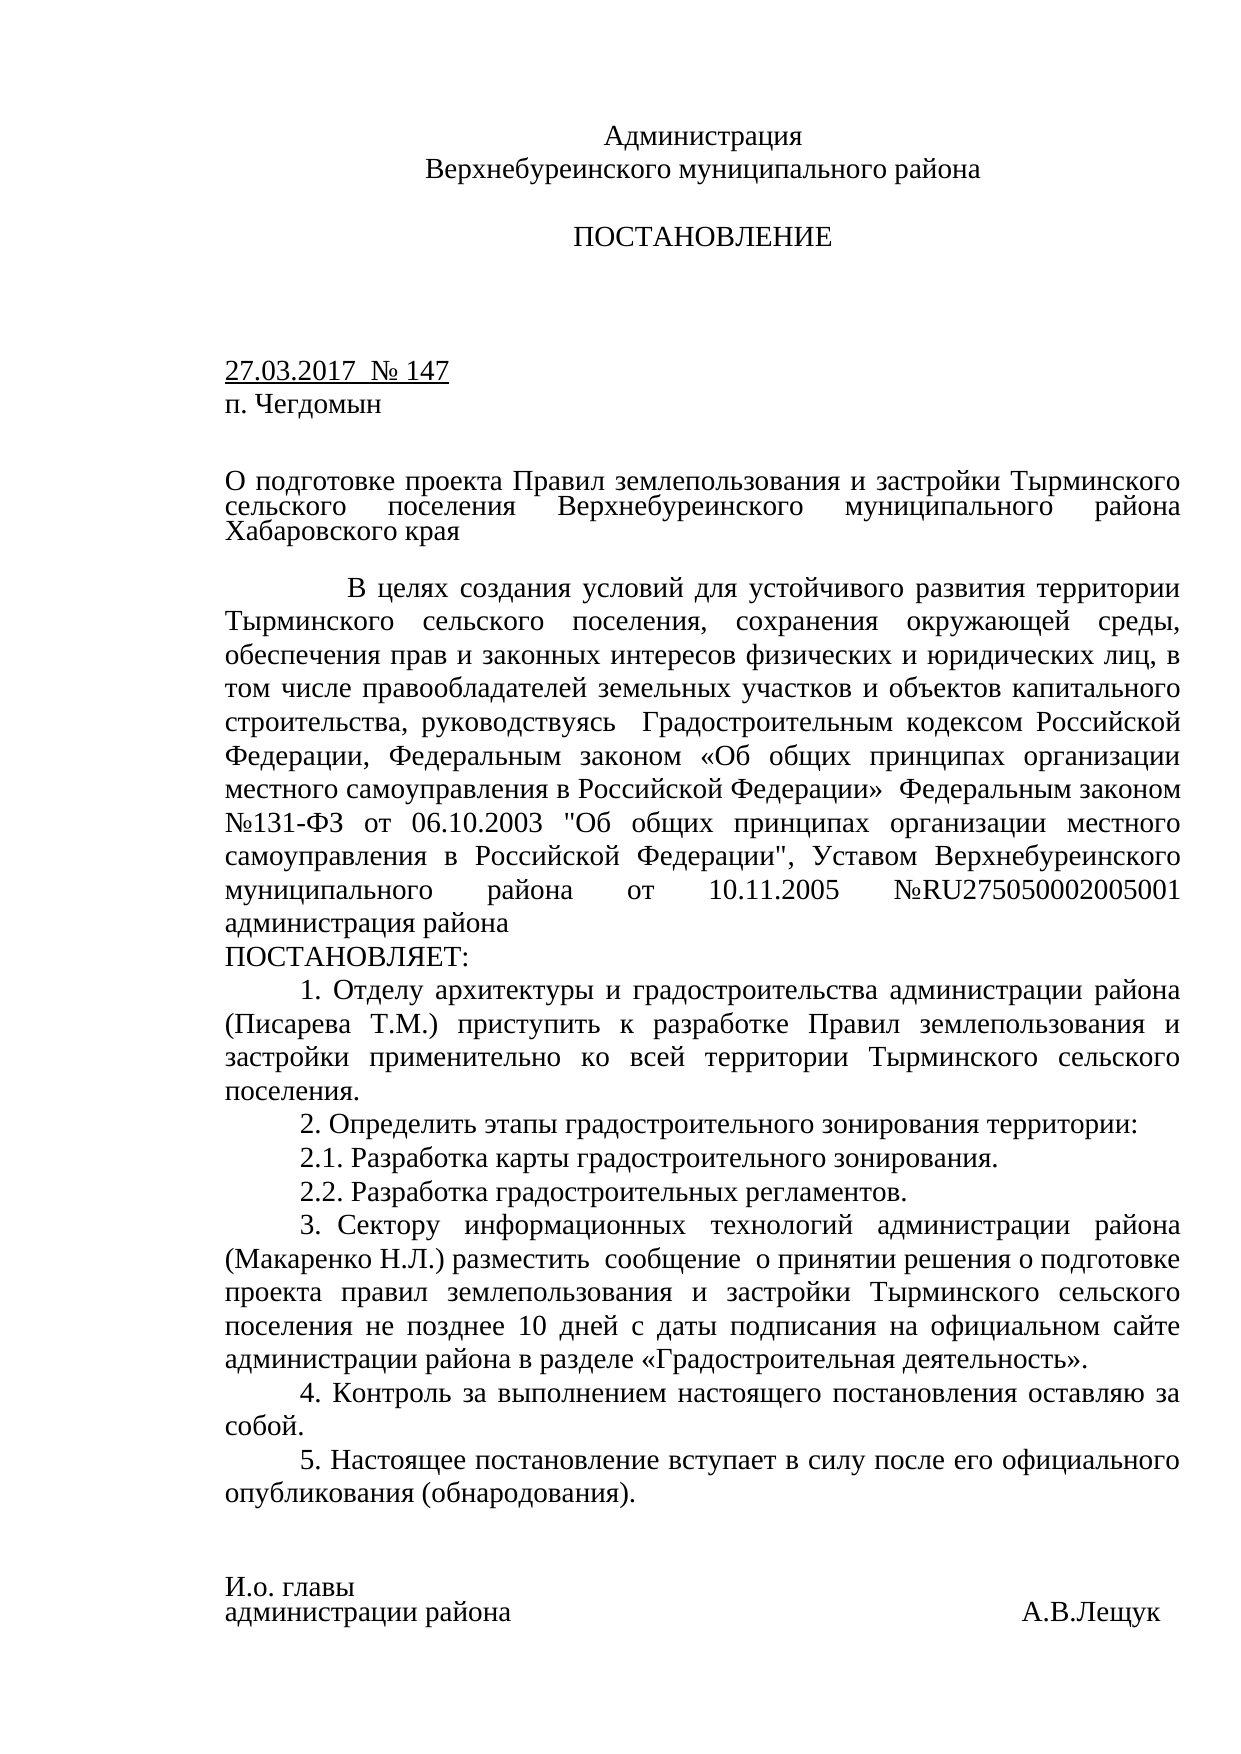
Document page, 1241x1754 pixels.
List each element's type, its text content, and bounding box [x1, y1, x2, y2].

text 27.03.2017 № 147 [224, 353, 1181, 386]
text Администрация [224, 118, 1181, 152]
text 2.2. Разработка градостроительных регламентов. [224, 1174, 1181, 1207]
text 4. Контроль за выполнением настоящего постановления оставляю за собой. [224, 1375, 1181, 1442]
text 5. Настоящее постановление вступает в силу после его официального опубликования (обнародования). [224, 1442, 1181, 1509]
text О подготовке проекта Правил землепользования и застройки Тырминского сельского поселения Верхнебуреинского муниципального района Хабаровского края [224, 470, 1181, 545]
text И.о. главы [224, 1576, 1181, 1601]
text 3. Сектору информационных технологий администрации района (Макаренко Н.Л.) разместить сообщение о принятии решения о подготовке проекта правил землепользования и застройки Тырминского сельского поселения не позднее 10 дней с даты подписания на официальном сайте администрации района в разделе «Градостроительная деятельность». [224, 1207, 1181, 1375]
text ПОСТАНОВЛЕНИЕ [224, 219, 1181, 252]
text 2. Определить этапы градостроительного зонирования территории: [224, 1107, 1181, 1140]
text 1. Отделу архитектуры и градостроительства администрации района (Писарева Т.М.) приступить к разработке Правил землепользования и застройки применительно ко всей территории Тырминского сельского поселения. [224, 972, 1181, 1107]
text администрации района А.В.Лещук [224, 1601, 1181, 1626]
text 2.1. Разработка карты градостроительного зонирования. [224, 1140, 1181, 1174]
text В целях создания условий для устойчивого развития территории Тырминского сельского поселения, сохранения окружающей среды, обеспечения прав и законных интересов физических и юридических лиц, в том числе правообладателей земельных участков и объектов капитального строительства, руководствуясь Градостроительным кодексом Российской Федерации, Федеральным законом «Об общих принципах организации местного самоуправления в Российской Федерации» Федеральным законом №131-ФЗ от 06.10.2003 "Об общих принципах организации местного самоуправления в Российской Федерации", Уставом Верхнебуреинского муниципального района от 10.11.2005 №RU275050002005001 администрация района [224, 570, 1181, 939]
text п. Чегдомын [224, 386, 1181, 420]
text ПОСТАНОВЛЯЕТ: [224, 939, 1181, 972]
text Верхнебуреинского муниципального района [224, 152, 1181, 185]
